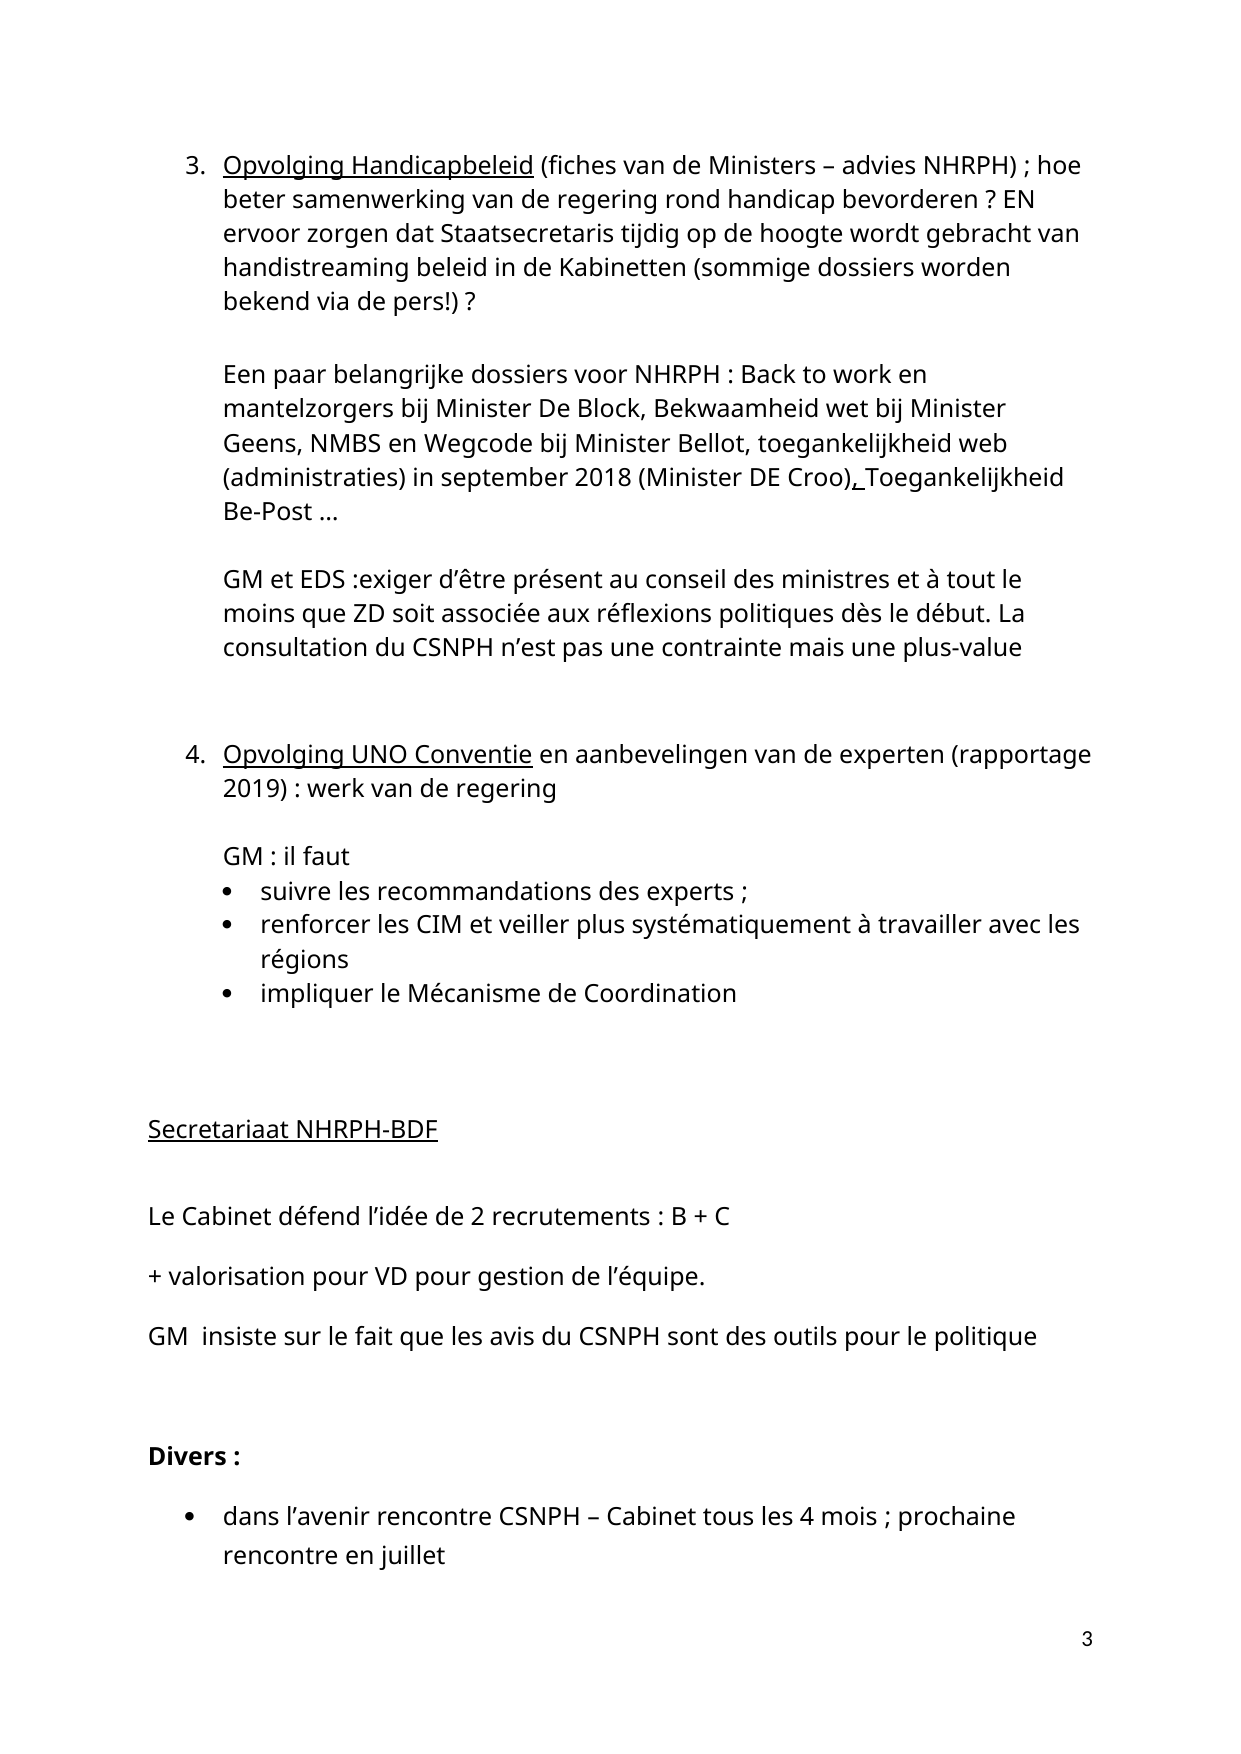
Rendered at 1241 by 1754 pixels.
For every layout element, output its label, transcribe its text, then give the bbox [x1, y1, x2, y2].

list Opvolging Handicapbeleid (fiches van de Ministers – advies NHRPH) ; hoe beter samenwerking van de regering rond handicap bevorderen ? EN ervoor zorgen dat Staatsecretaris tijdig op de hoogte wordt gebracht van handistreaming beleid in de Kabinetten (sommige dossiers worden bekend via de pers!) ? [185, 148, 1093, 318]
list GM et EDS :exiger d’être présent au conseil des ministres et à tout le moins que ZD soit associée aux réflexions politiques dès le début. La consultation du CSNPH n’est pas une contrainte mais une plus-value [223, 561, 1093, 664]
list impliquer le Mécanisme de Coordination [223, 975, 1093, 1009]
list Opvolging UNO Conventie en aanbevelingen van de experten (rapportage 2019) : werk van de regering [185, 737, 1093, 805]
text Divers : [148, 1439, 1093, 1473]
text Le Cabinet défend l’idée de 2 recrutements : B + C [148, 1199, 1093, 1233]
text GM insiste sur le fait que les avis du CSNPH sont des outils pour le politique [148, 1319, 1093, 1353]
text + valorisation pour VD pour gestion de l’équipe. [148, 1259, 1093, 1293]
list Een paar belangrijke dossiers voor NHRPH : Back to work en mantelzorgers bij Minister De Block, Bekwaamheid wet bij Minister Geens, NMBS en Wegcode bij Minister Bellot, toegankelijkheid web (administraties) in september 2018 (Minister DE Croo), Toegankelijkheid Be-Post … [223, 357, 1093, 527]
list GM : il faut [223, 839, 1093, 873]
text Secretariaat NHRPH-BDF [148, 1112, 1093, 1146]
list suivre les recommandations des experts ; [223, 873, 1093, 907]
list renforcer les CIM et veiller plus systématiquement à travailler avec les régions [223, 907, 1093, 975]
list dans l’avenir rencontre CSNPH – Cabinet tous les 4 mois ; prochaine rencontre en juillet [185, 1499, 1093, 1572]
